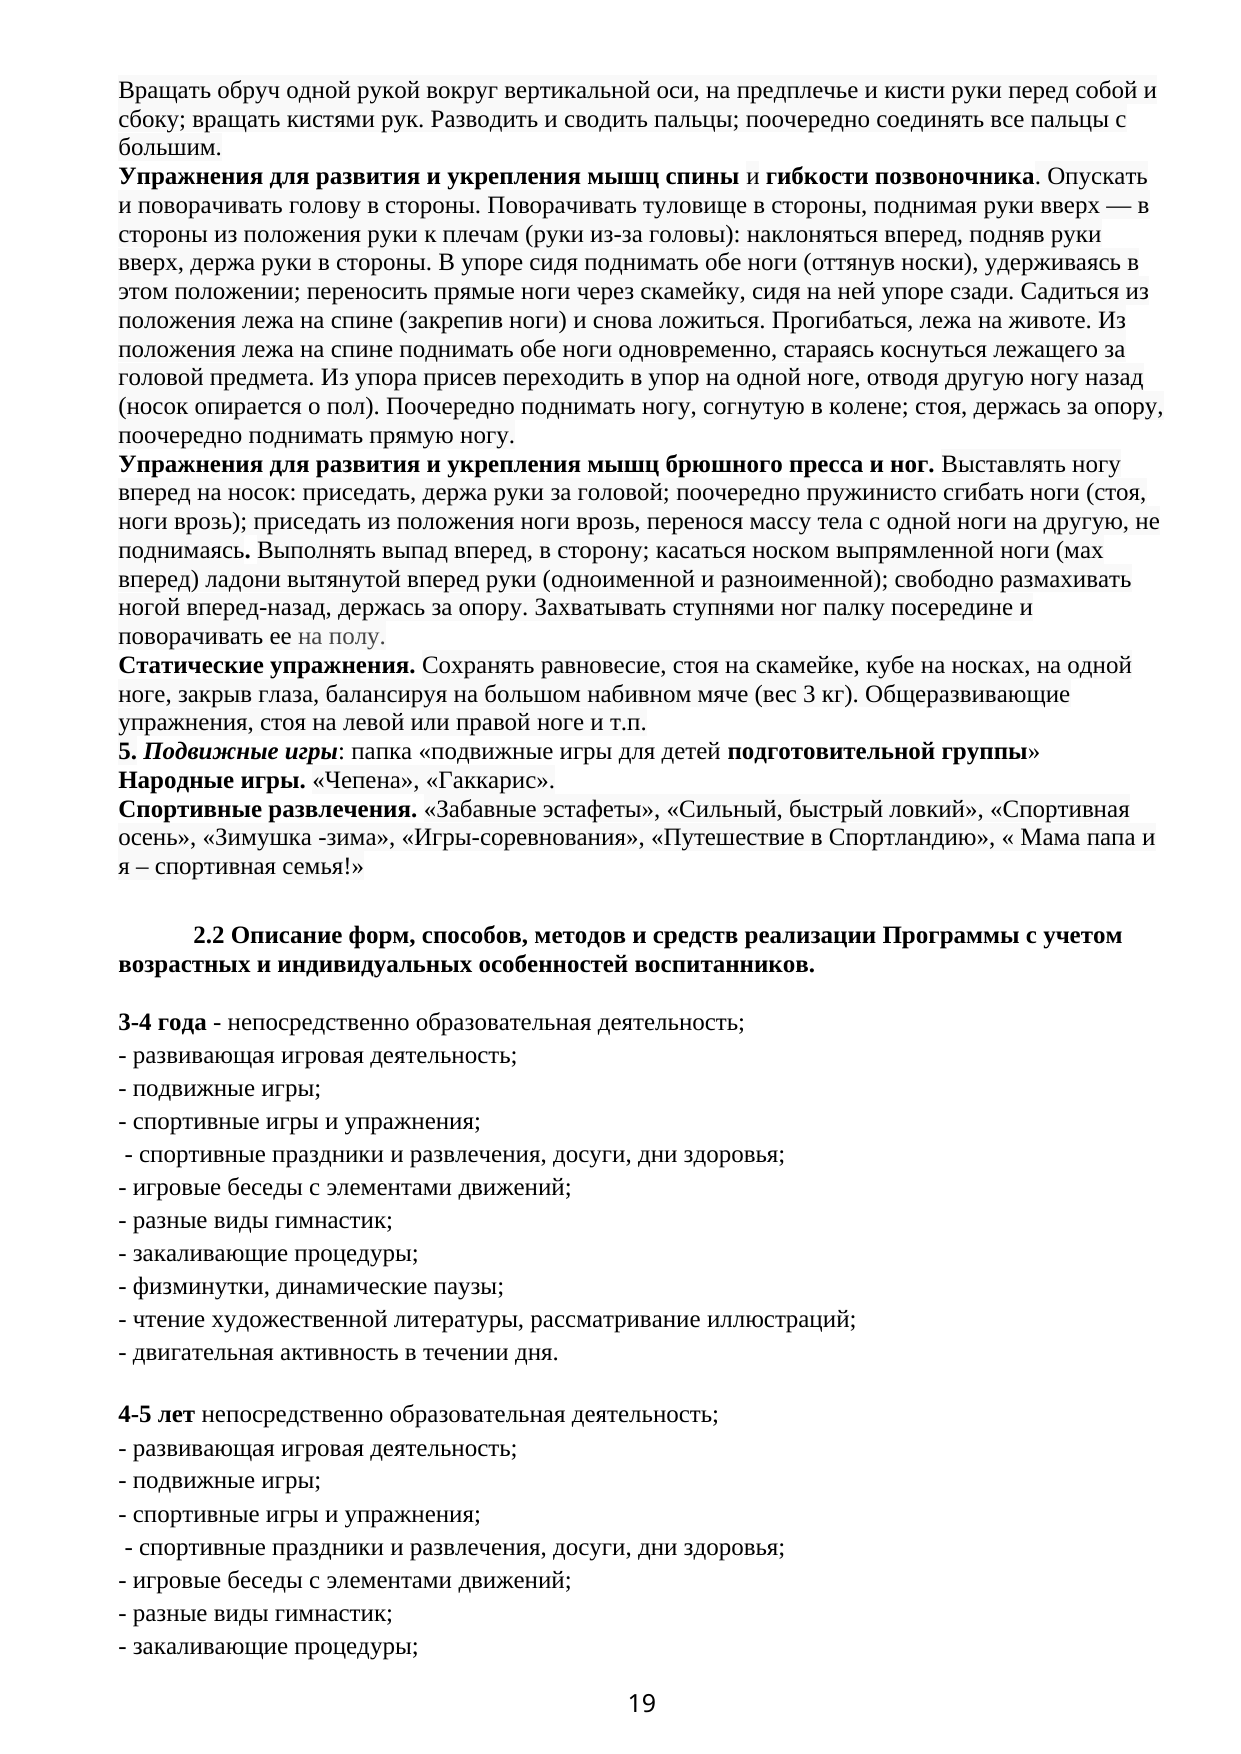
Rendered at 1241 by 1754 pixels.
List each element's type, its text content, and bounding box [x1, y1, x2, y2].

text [118, 1399, 1165, 1659]
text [118, 75, 1165, 908]
text 2.2 Описание форм, способов, методов и средств реализации Программы с учетом возрастных и индивидуальных особенностей воспитанников. [118, 921, 1165, 978]
text 3-4 года - непосредственно образовательная деятельность; - развивающая игровая деятельность; - подвижные игры; - спортивные игры и упражнения; - спортивные праздники и развлечения, досуги, дни здоровья; - игровые беседы с элементами движений; - разные виды гимнастик; - закаливающие процедуры; - физминутки, динамические паузы; - чтение художественной литературы, рассматривание иллюстраций; - двигательная активность в течении дня. [118, 1007, 1165, 1366]
